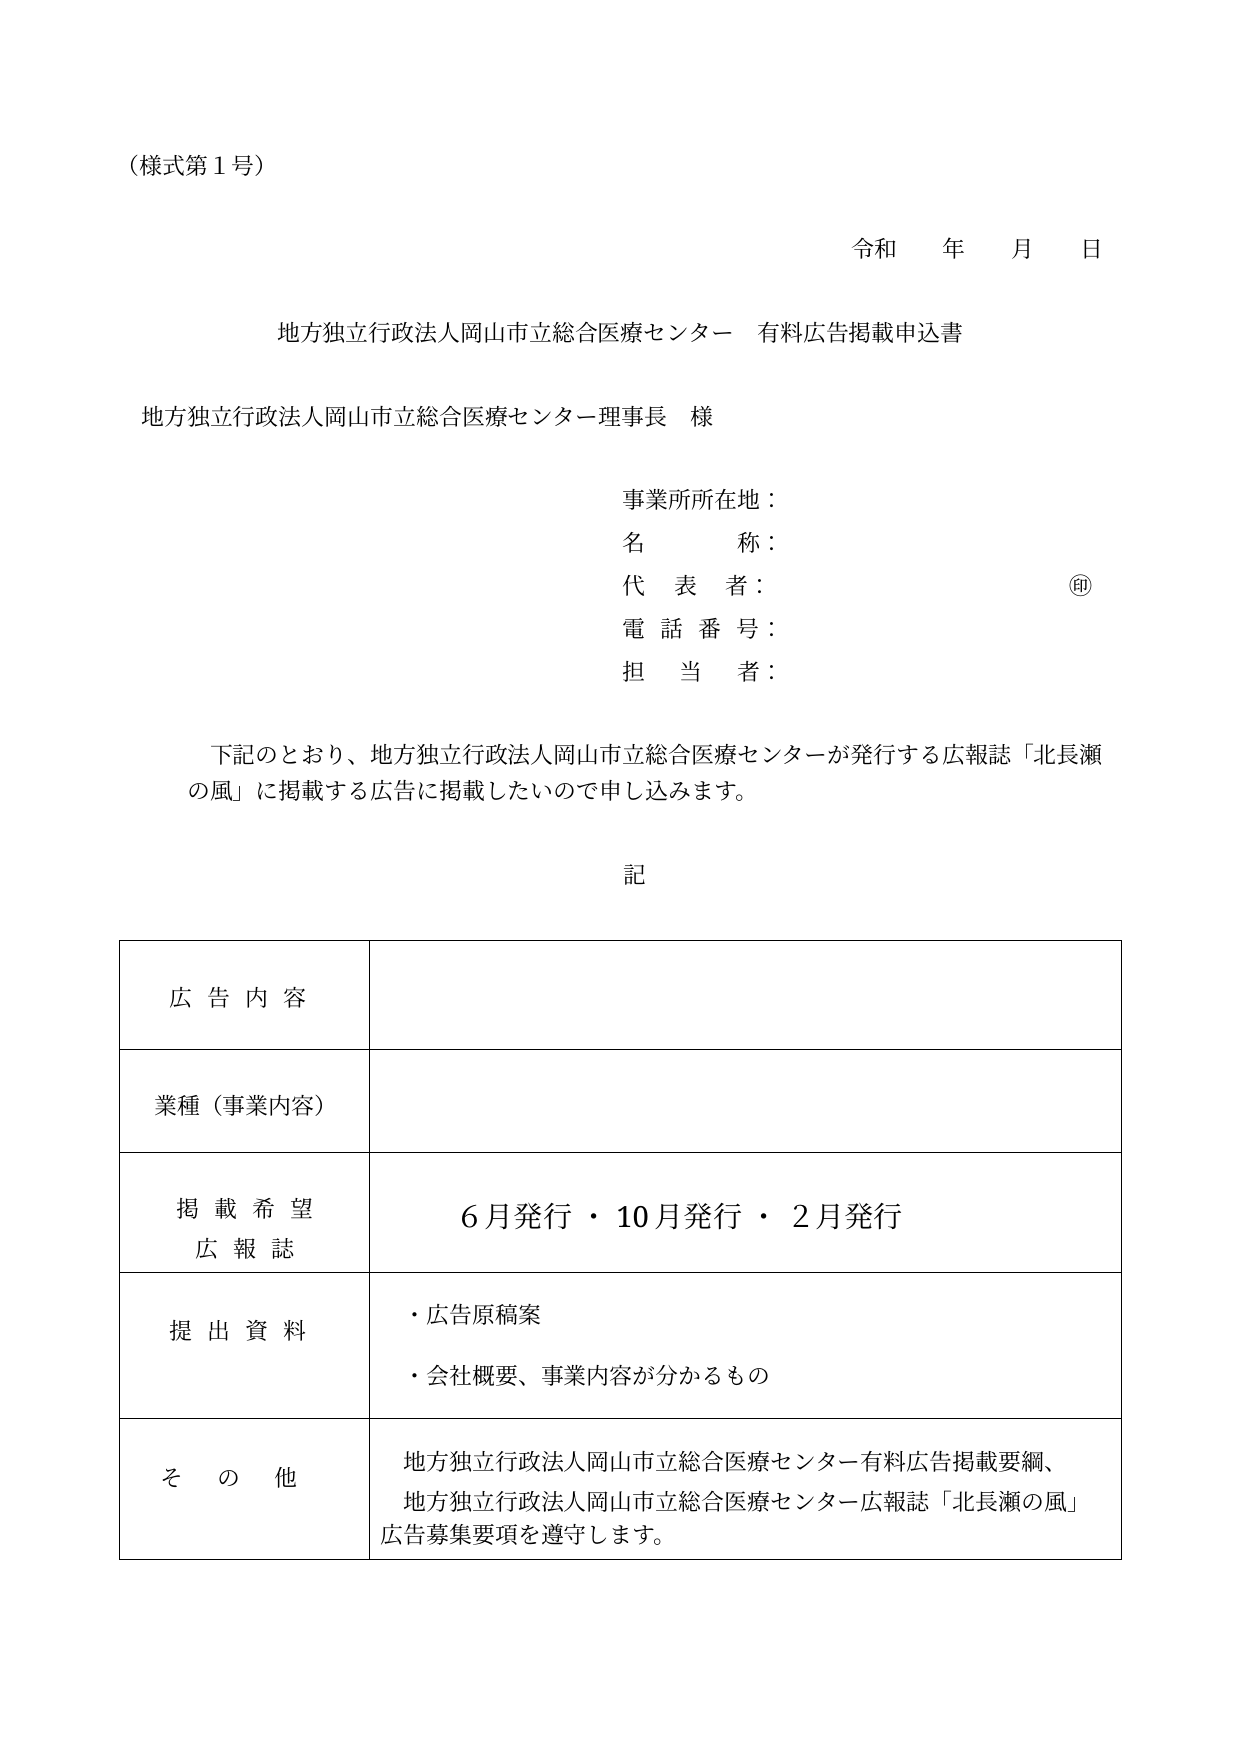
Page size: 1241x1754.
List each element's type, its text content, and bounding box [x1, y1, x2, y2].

text 名 称： [118, 525, 1122, 558]
table_cell 業種（事業内容） [120, 1050, 369, 1152]
text 電話番号： [118, 611, 1122, 644]
table_header [370, 941, 1121, 1048]
table_cell その他 [120, 1419, 369, 1559]
text 地方独立行政法人岡山市立総合医療センター理事長 様 [118, 399, 1122, 432]
text 事業所所在地： [118, 482, 1122, 515]
text 令和 年 月 日 [118, 231, 1122, 264]
table_header 広告内容 [120, 941, 369, 1048]
text （様式第１号） [117, 148, 1122, 181]
table_cell ・広告原稿案 ・会社概要、事業内容が分かるもの [370, 1273, 1121, 1418]
table_cell 提出資料 [120, 1273, 369, 1418]
text 下記のとおり、地方独立行政法人岡山市立総合医療センターが発行する広報誌「北長瀬の風」に掲載する広告に掲載したいので申し込みます。 [187, 738, 1122, 806]
text 担当者： [118, 654, 1122, 687]
text 地方独立行政法人岡山市立総合医療センター 有料広告掲載申込書 [118, 315, 1122, 348]
text 代 表 者： ㊞ [118, 568, 1122, 601]
table_cell ６月発行 ・ 10月発行 ・ ２月発行 [370, 1153, 1121, 1272]
subtitle 記 [118, 857, 1122, 890]
table_cell [370, 1050, 1121, 1152]
table_cell 掲載希望 広報誌 [120, 1153, 369, 1272]
table_cell 地方独立行政法人岡山市立総合医療センター有料広告掲載要綱、 地方独立行政法人岡山市立総合医療センター広報誌「北長瀬の風」広告募集要項を遵守します。 [370, 1419, 1121, 1559]
